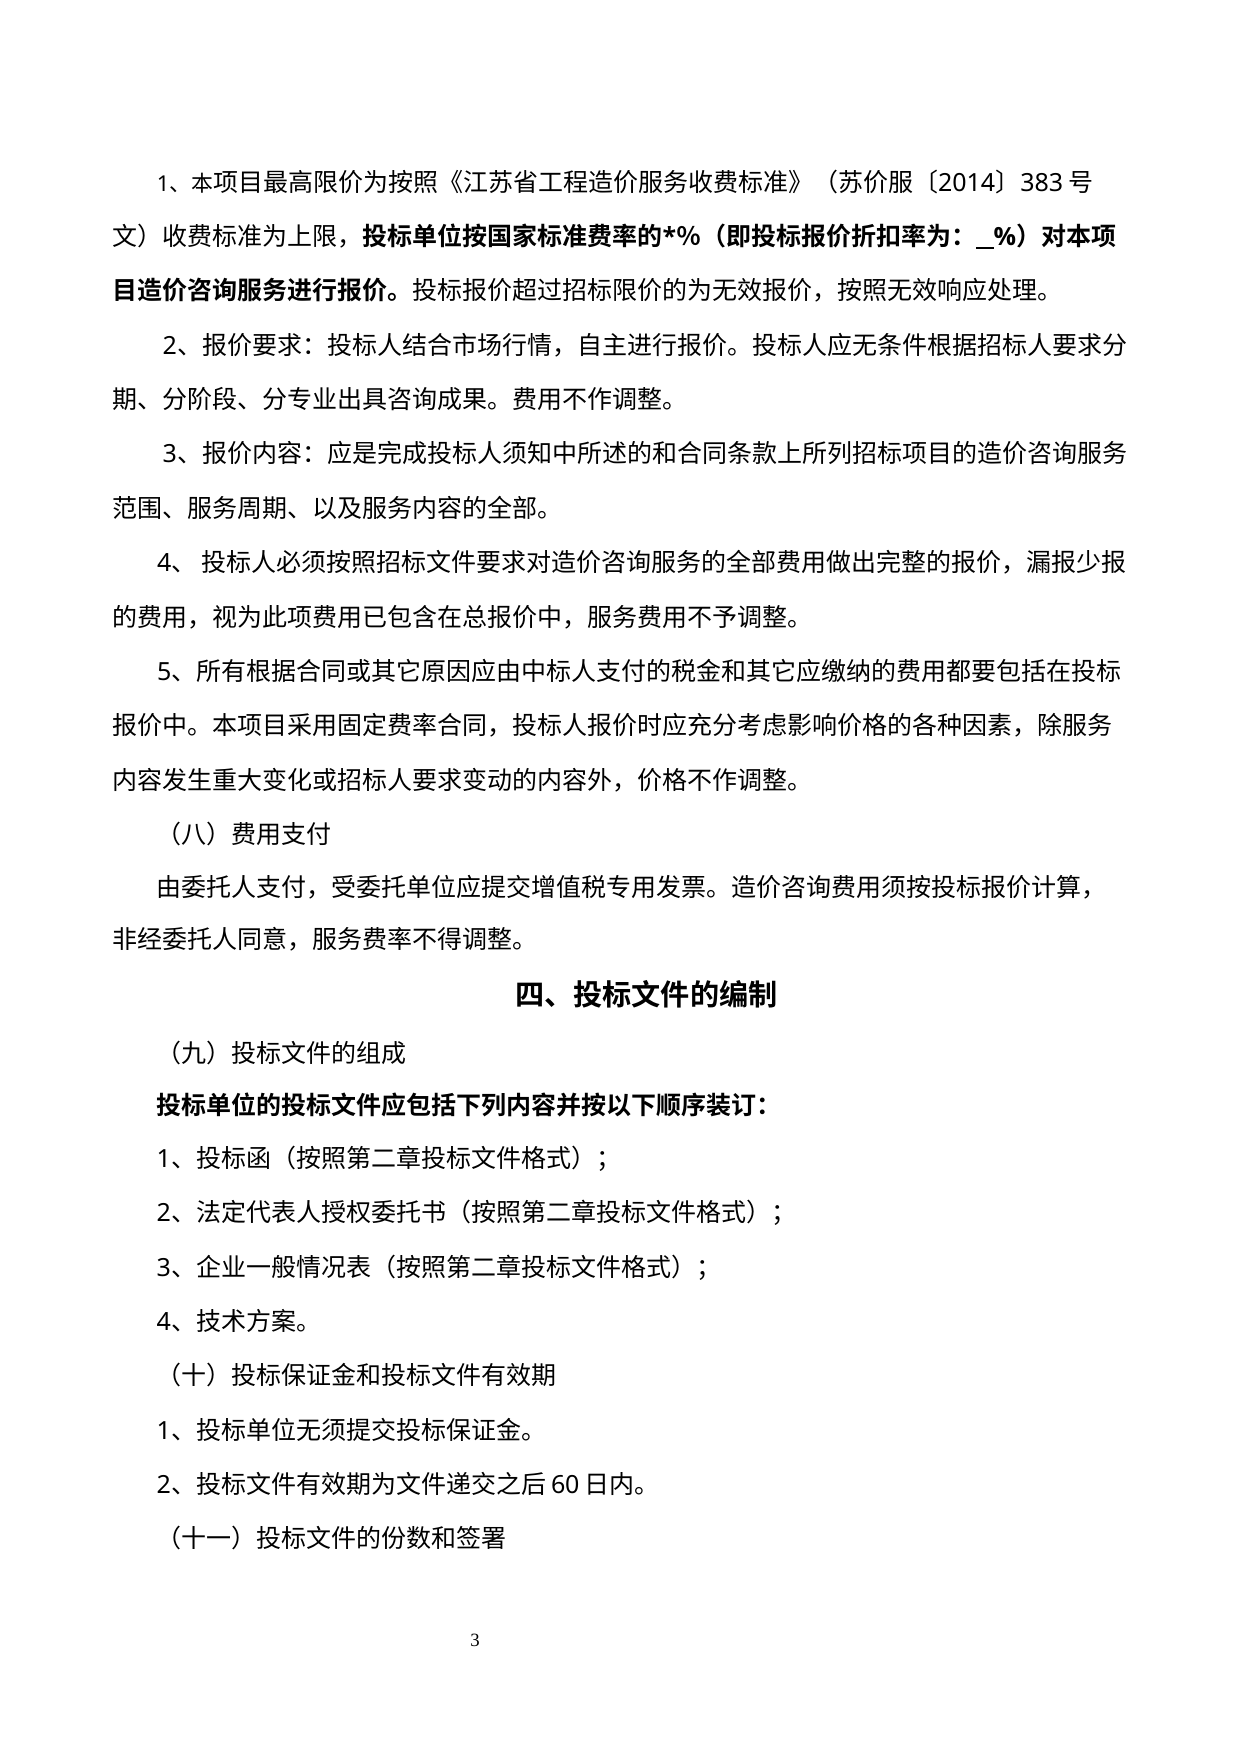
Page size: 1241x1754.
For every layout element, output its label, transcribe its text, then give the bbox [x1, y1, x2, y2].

text （十一）投标文件的份数和签署 [112, 1519, 1128, 1555]
text 2、法定代表人授权委托书（按照第二章投标文件格式）； [112, 1193, 1128, 1229]
text 1、投标单位无须提交投标保证金。 [112, 1410, 1128, 1446]
text （九）投标文件的组成 [112, 1033, 1128, 1069]
text 2、投标文件有效期为文件递交之后60日内。 [112, 1464, 1128, 1501]
text 四、投标文件的编制 [112, 972, 1128, 1014]
text 投标单位的投标文件应包括下列内容并按以下顺序装订： [112, 1086, 1128, 1122]
text 1、本项目最高限价为按照《江苏省工程造价服务收费标准》（苏价服〔2014〕383号文）收费标准为上限，投标单位按国家标准费率的*％（即投标报价折扣率为： %）对本项目造价咨询服务进行报价。投标报价超过招标限价的为无效报价，按照无效响应处理。 [112, 162, 1128, 307]
text 由委托人支付，受委托单位应提交增值税专用发票。造价咨询费用须按投标报价计算，非经委托人同意，服务费率不得调整。 [112, 867, 1128, 956]
text 5、所有根据合同或其它原因应由中标人支付的税金和其它应缴纳的费用都要包括在投标报价中。本项目采用固定费率合同，投标人报价时应充分考虑影响价格的各种因素，除服务内容发生重大变化或招标人要求变动的内容外，价格不作调整。 [112, 651, 1128, 796]
text 3、企业一般情况表（按照第二章投标文件格式）； [112, 1247, 1128, 1283]
text （八）费用支付 [112, 814, 1128, 851]
text （十）投标保证金和投标文件有效期 [112, 1356, 1128, 1392]
text 2、报价要求：投标人结合市场行情，自主进行报价。投标人应无条件根据招标人要求分期、分阶段、分专业出具咨询成果。费用不作调整。 [112, 325, 1128, 416]
text 4、技术方案。 [112, 1301, 1128, 1338]
text 1、投标函（按照第二章投标文件格式）； [112, 1138, 1128, 1174]
text 4、 投标人必须按照招标文件要求对造价咨询服务的全部费用做出完整的报价，漏报少报的费用，视为此项费用已包含在总报价中，服务费用不予调整。 [112, 543, 1128, 633]
text 3、报价内容：应是完成投标人须知中所述的和合同条款上所列招标项目的造价咨询服务范围、服务周期、以及服务内容的全部。 [112, 434, 1128, 524]
